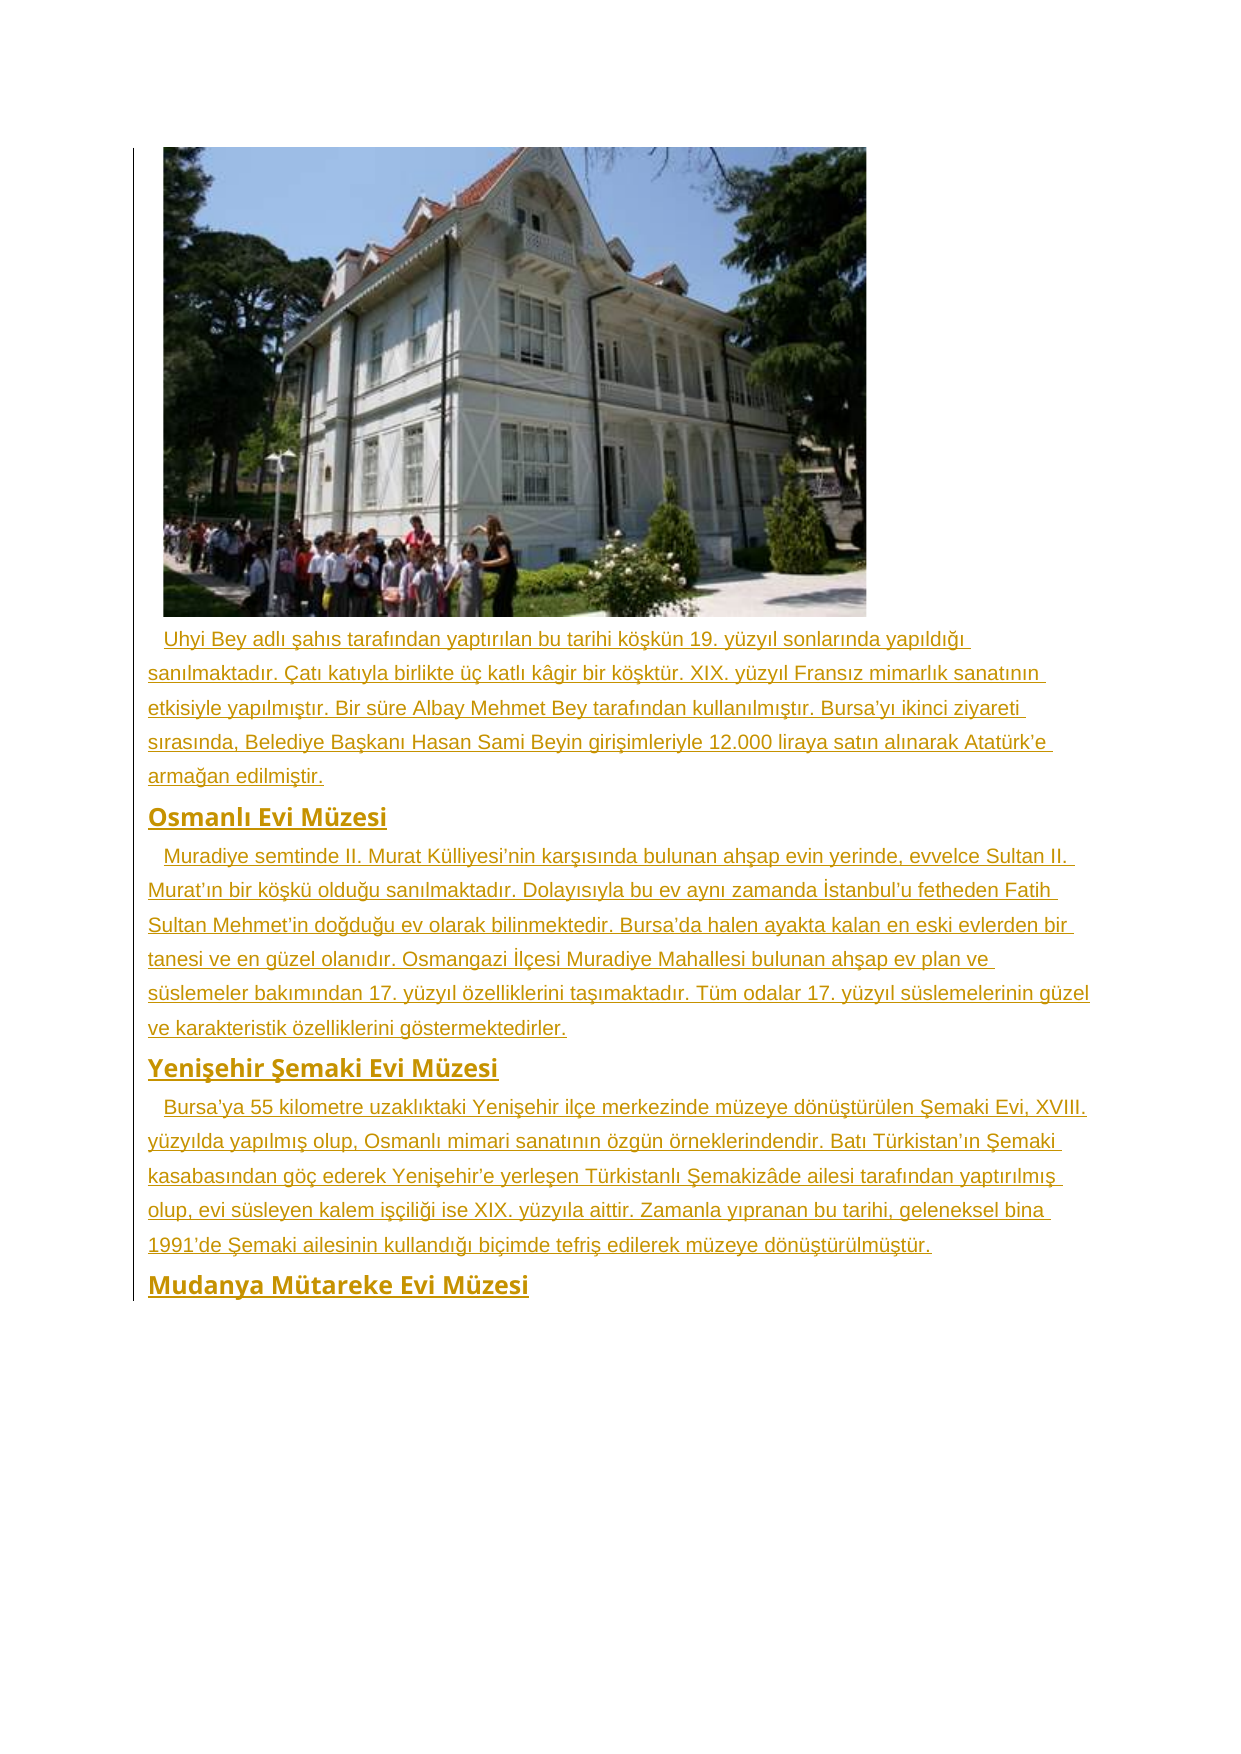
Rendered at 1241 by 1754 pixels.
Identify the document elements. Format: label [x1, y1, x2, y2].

picture [163, 147, 867, 617]
